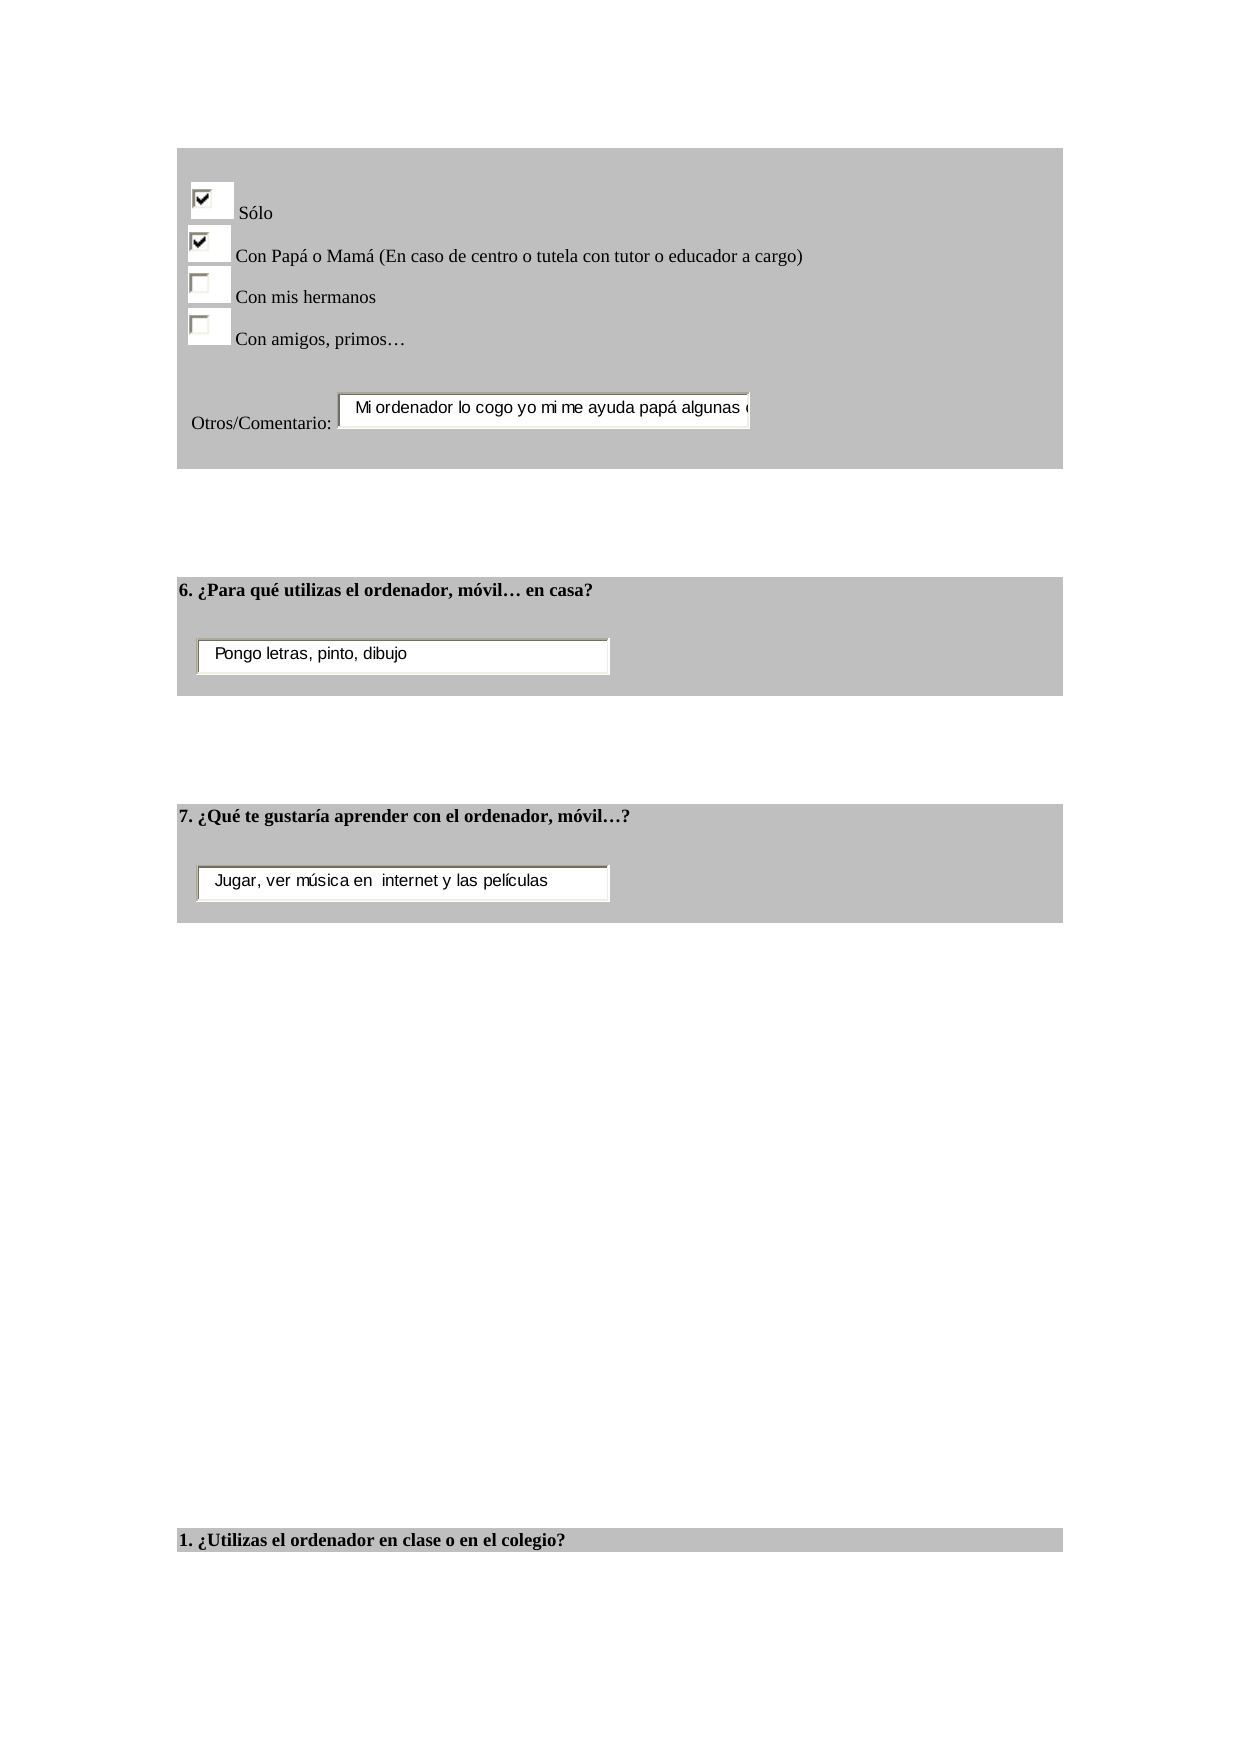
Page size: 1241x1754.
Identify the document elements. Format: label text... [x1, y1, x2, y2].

table_header 7. ¿Qué te gustaría aprender con el ordenador, móvil…? [177, 804, 1063, 828]
table_cell [177, 602, 1063, 696]
table_cell Sólo Con Papá o Mamá (En caso de centro o tutela con tutor o educador a cargo) Con mis hermanos Con amigos, primos… Otros/Comentario: [177, 148, 1063, 469]
table_cell [177, 828, 1063, 923]
table_header 1. ¿Utilizas el ordenador en clase o en el colegio? [177, 1528, 1063, 1552]
table_header 6. ¿Para qué utilizas el ordenador, móvil… en casa? [177, 577, 1063, 602]
